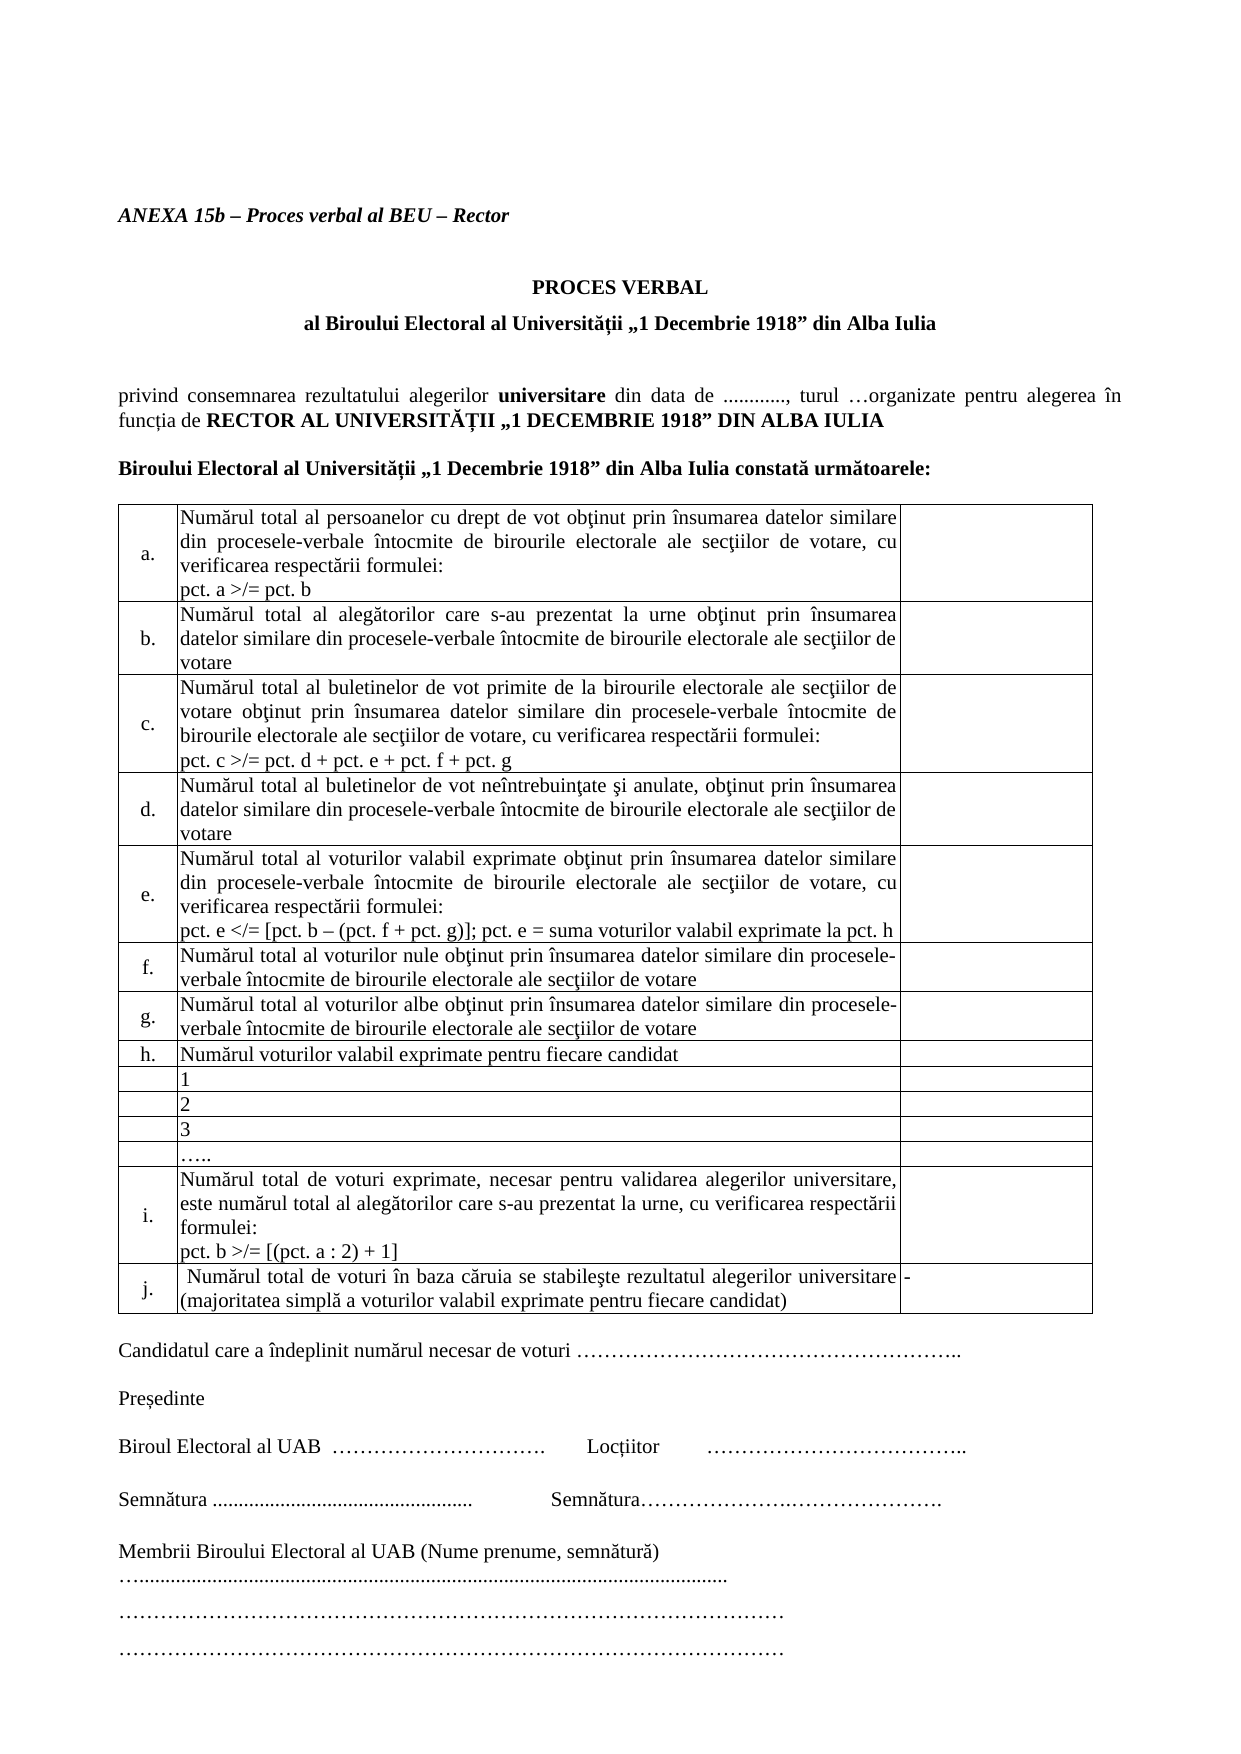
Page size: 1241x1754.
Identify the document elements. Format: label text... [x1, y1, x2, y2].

table_header a. [119, 505, 177, 601]
table_cell Numărul total de voturi în baza căruia se stabileşte rezultatul alegerilor universitare (majoritatea simplă a voturilor valabil exprimate pentru fiecare candidat) [178, 1264, 900, 1312]
table_cell [901, 675, 1092, 772]
text privind consemnarea rezultatului alegerilor universitare din data de ............, turul …organizate pentru alegerea în funcția de RECTOR AL UNIVERSITĂȚII „1 DECEMBRIE 1918” DIN ALBA IULIA [118, 383, 1122, 432]
table_cell b. [119, 602, 177, 674]
table_cell e. [119, 846, 177, 942]
table_cell Numărul total al voturilor albe obţinut prin însumarea datelor similare din procesele-verbale întocmite de birourile electorale ale secţiilor de votare [178, 992, 900, 1040]
table_header [901, 505, 1092, 601]
text Biroul Electoral al UAB …………………………. Locțiitor ……………………………….. [118, 1434, 1122, 1458]
table_cell [119, 1092, 177, 1116]
table_cell [901, 846, 1092, 942]
table_cell - [901, 1264, 1092, 1312]
table_cell j. [119, 1264, 177, 1312]
text al Biroului Electoral al Universității „1 Decembrie 1918” din Alba Iulia [118, 311, 1122, 335]
table_cell [901, 1067, 1092, 1091]
table_cell [901, 773, 1092, 845]
table_cell 2 [178, 1092, 900, 1116]
table_cell [901, 992, 1092, 1040]
table_cell [901, 1041, 1092, 1066]
text …………………………………………………………………………………… [118, 1599, 1122, 1623]
table_cell 3 [178, 1117, 900, 1141]
table_cell Numărul voturilor valabil exprimate pentru fiecare candidat [178, 1041, 900, 1066]
text Candidatul care a îndeplinit numărul necesar de voturi ……………………………………………….. [118, 1337, 1122, 1362]
table_cell [901, 1142, 1092, 1166]
table_cell [901, 1167, 1092, 1263]
table_cell c. [119, 675, 177, 772]
table_cell [119, 1142, 177, 1166]
table_cell [901, 1117, 1092, 1141]
table_cell [901, 1092, 1092, 1116]
table_cell d. [119, 773, 177, 845]
table_cell i. [119, 1167, 177, 1263]
table_cell Numărul total al voturilor valabil exprimate obţinut prin însumarea datelor similare din procesele-verbale întocmite de birourile electorale ale secţiilor de votare, cu verificarea respectării formulei: pct. e </= [pct. b – (pct. f + pct. g)]; pct. e = suma voturilor valabil exprimate la pct. h [178, 846, 900, 942]
table_cell Numărul total al buletinelor de vot neîntrebuinţate şi anulate, obţinut prin însumarea datelor similare din procesele-verbale întocmite de birourile electorale ale secţiilor de votare [178, 773, 900, 845]
text PROCES VERBAL [118, 275, 1122, 299]
table_cell f. [119, 943, 177, 991]
text …................................................................................................................. [118, 1563, 1122, 1587]
table_cell Numărul total de voturi exprimate, necesar pentru validarea alegerilor universitare, este numărul total al alegătorilor care s-au prezentat la urne, cu verificarea respectării formulei: pct. b >/= [(pct. a : 2) + 1] [178, 1167, 900, 1263]
table_cell 1 [178, 1067, 900, 1091]
table_header Numărul total al persoanelor cu drept de vot obţinut prin însumarea datelor similare din procesele-verbale întocmite de birourile electorale ale secţiilor de votare, cu verificarea respectării formulei: pct. a >/= pct. b [178, 505, 900, 601]
table_cell [119, 1117, 177, 1141]
text Semnătura .................................................. Semnătura………………….…………………. [118, 1487, 1122, 1511]
table_cell ….. [178, 1142, 900, 1166]
table_cell [901, 602, 1092, 674]
table_cell Numărul total al voturilor nule obţinut prin însumarea datelor similare din procesele-verbale întocmite de birourile electorale ale secţiilor de votare [178, 943, 900, 991]
text Biroului Electoral al Universității „1 Decembrie 1918” din Alba Iulia constată următoarele: [118, 456, 1122, 480]
text …………………………………………………………………………………… [118, 1636, 1122, 1659]
table_cell [119, 1067, 177, 1091]
text Membrii Biroului Electoral al UAB (Nume prenume, semnătură) [118, 1539, 1122, 1563]
table_cell Numărul total al buletinelor de vot primite de la birourile electorale ale secţiilor de votare obţinut prin însumarea datelor similare din procesele-verbale întocmite de birourile electorale ale secţiilor de votare, cu verificarea respectării formulei: pct. c >/= pct. d + pct. e + pct. f + pct. g [178, 675, 900, 772]
table_cell Numărul total al alegătorilor care s-au prezentat la urne obţinut prin însumarea datelor similare din procesele-verbale întocmite de birourile electorale ale secţiilor de votare [178, 602, 900, 674]
table_cell [901, 943, 1092, 991]
text Președinte [118, 1386, 1122, 1434]
table_cell h. [119, 1041, 177, 1066]
table_cell g. [119, 992, 177, 1040]
text ANEXA 15b – Proces verbal al BEU – Rector [118, 203, 1122, 227]
